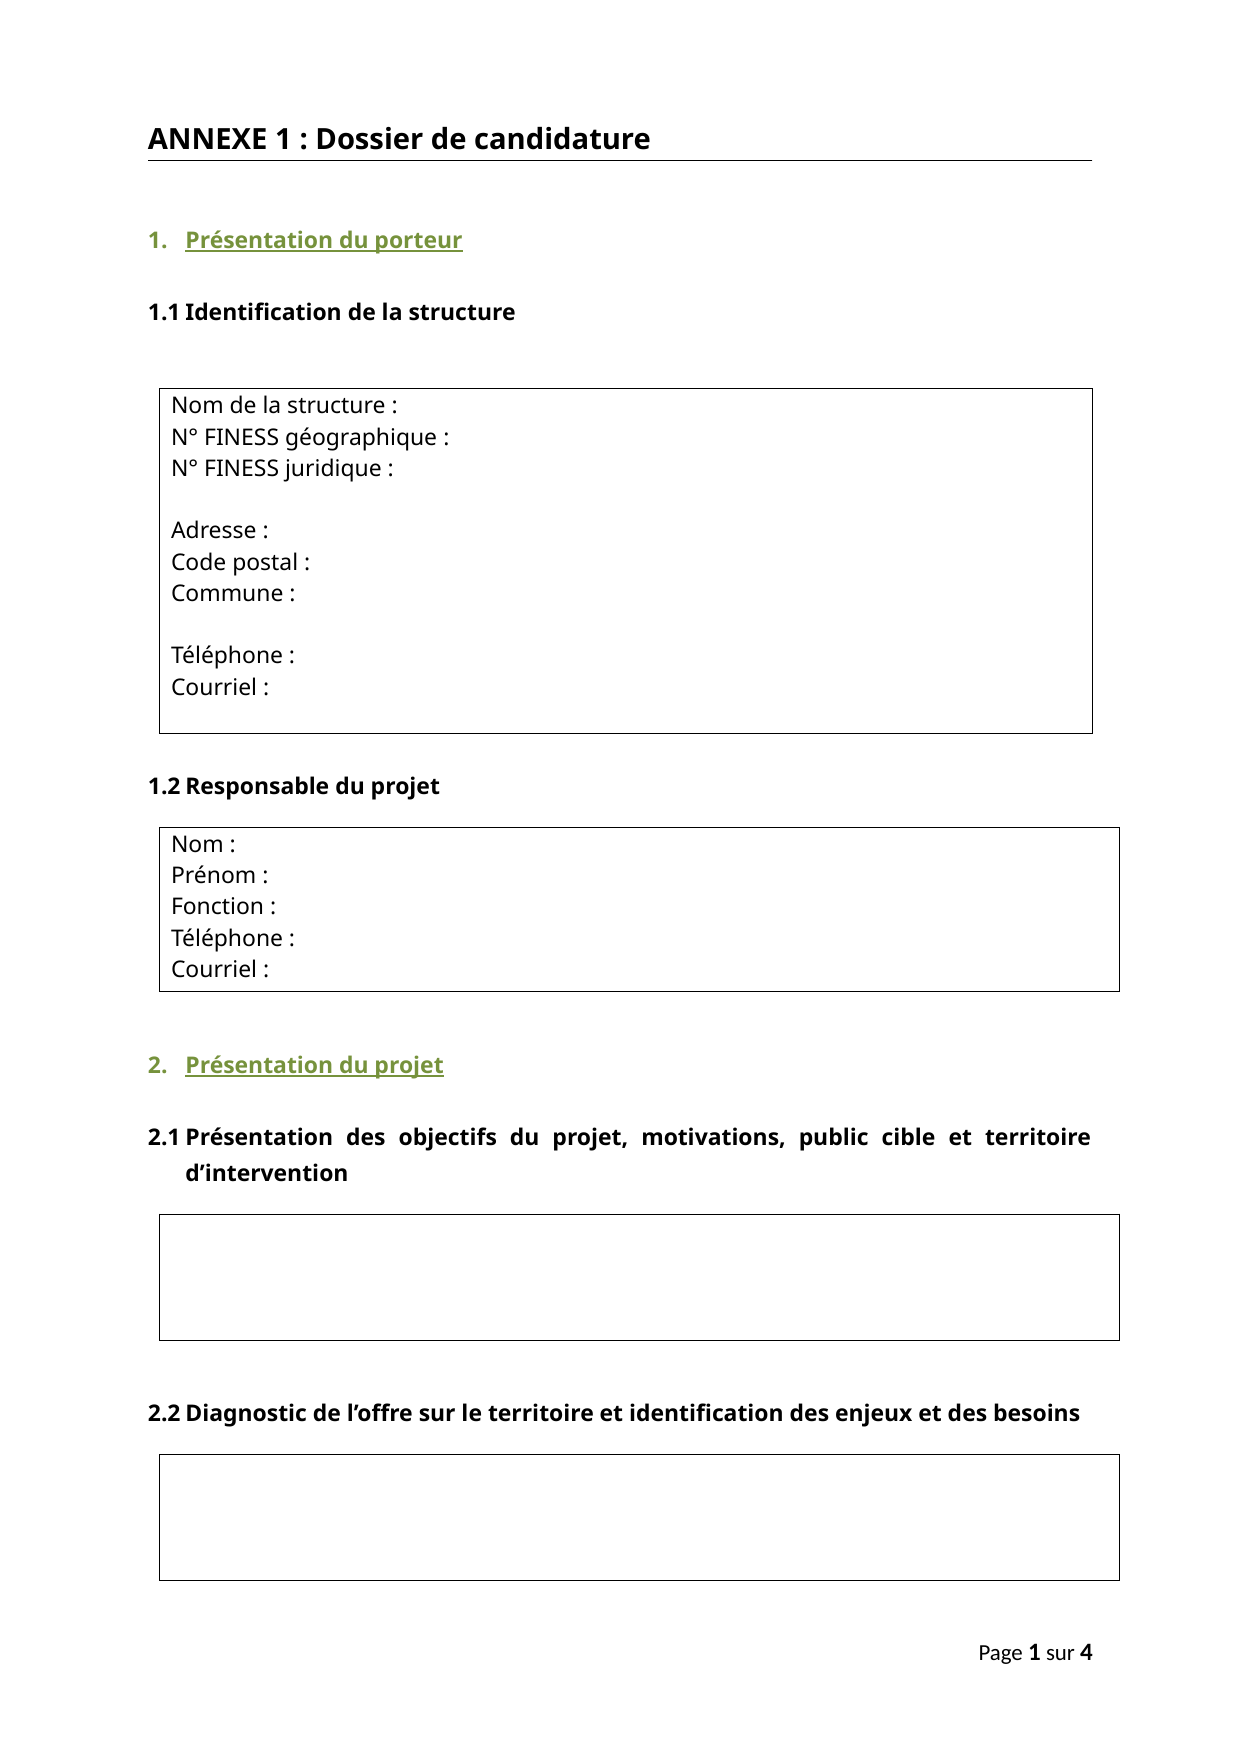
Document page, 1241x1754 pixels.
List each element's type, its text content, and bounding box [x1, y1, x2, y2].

list Diagnostic de l’offre sur le territoire et identification des enjeux et des besoins [148, 1397, 1092, 1428]
list Présentation du projet [148, 1049, 1092, 1080]
list Responsable du projet [148, 770, 1092, 801]
table_header Nom de la structure : N° FINESS géographique : N° FINESS juridique : Adresse : Code postal : Commune : Téléphone : Courriel : [160, 389, 1092, 733]
list Présentation du porteur [148, 224, 1092, 255]
table_header Nom : Prénom : Fonction : Téléphone : Courriel : [160, 828, 1119, 991]
table_header [160, 1215, 1119, 1339]
table_header [160, 1455, 1119, 1580]
text ANNEXE 1 : Dossier de candidature [148, 118, 1092, 160]
list Identification de la structure [148, 296, 1092, 327]
list Présentation des objectifs du projet, motivations, public cible et territoire d’intervention [148, 1121, 1092, 1188]
